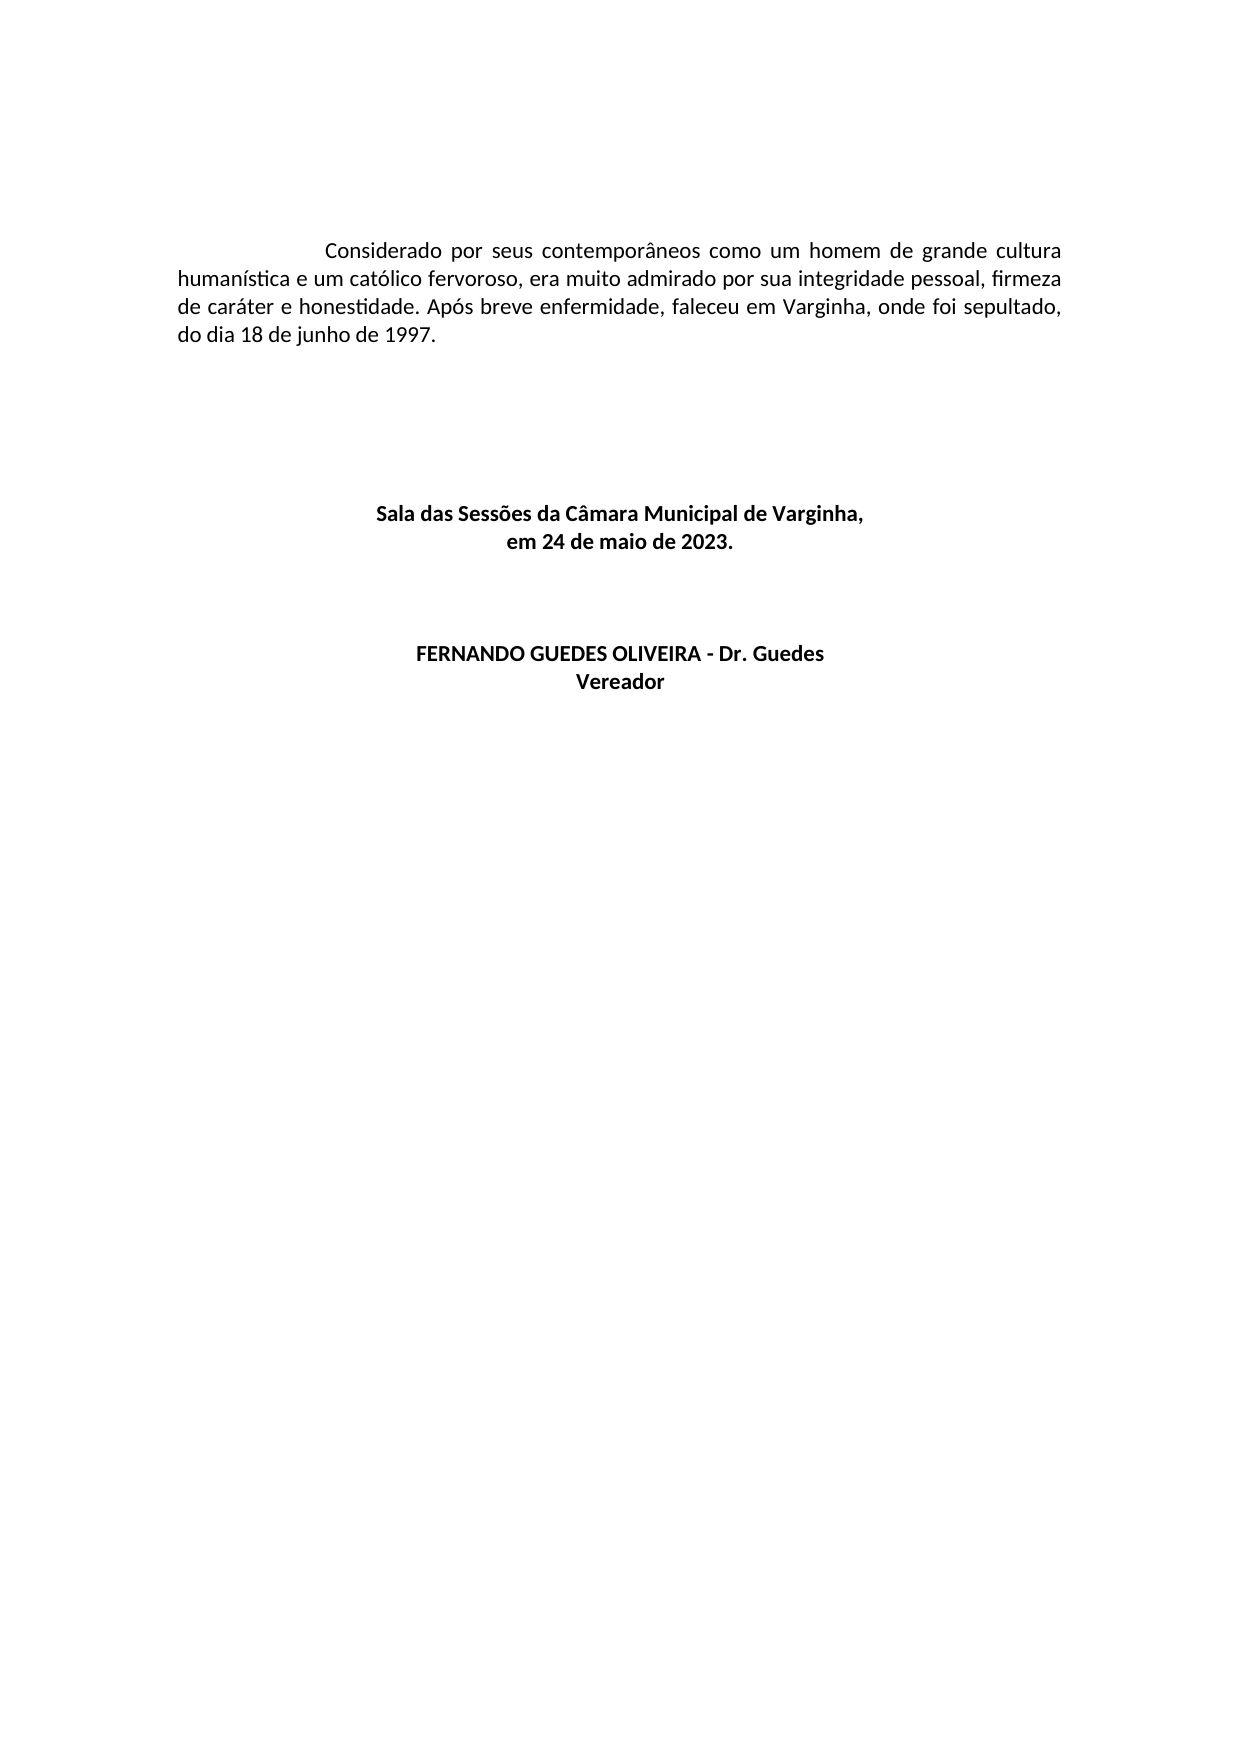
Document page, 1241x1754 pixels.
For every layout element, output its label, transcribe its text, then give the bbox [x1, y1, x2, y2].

text em 24 de maio de 2023. [177, 527, 1063, 555]
text FERNANDO GUEDES OLIVEIRA - Dr. Guedes [177, 639, 1063, 667]
text Considerado por seus contemporâneos como um homem de grande cultura humanística e um católico fervoroso, era muito admirado por sua integridade pessoal, firmeza de caráter e honestidade. Após breve enfermidade, faleceu em Varginha, onde foi sepultado, do dia 18 de junho de 1997. [177, 236, 1063, 348]
text Sala das Sessões da Câmara Municipal de Varginha, [177, 499, 1063, 527]
text Vereador [177, 667, 1063, 695]
